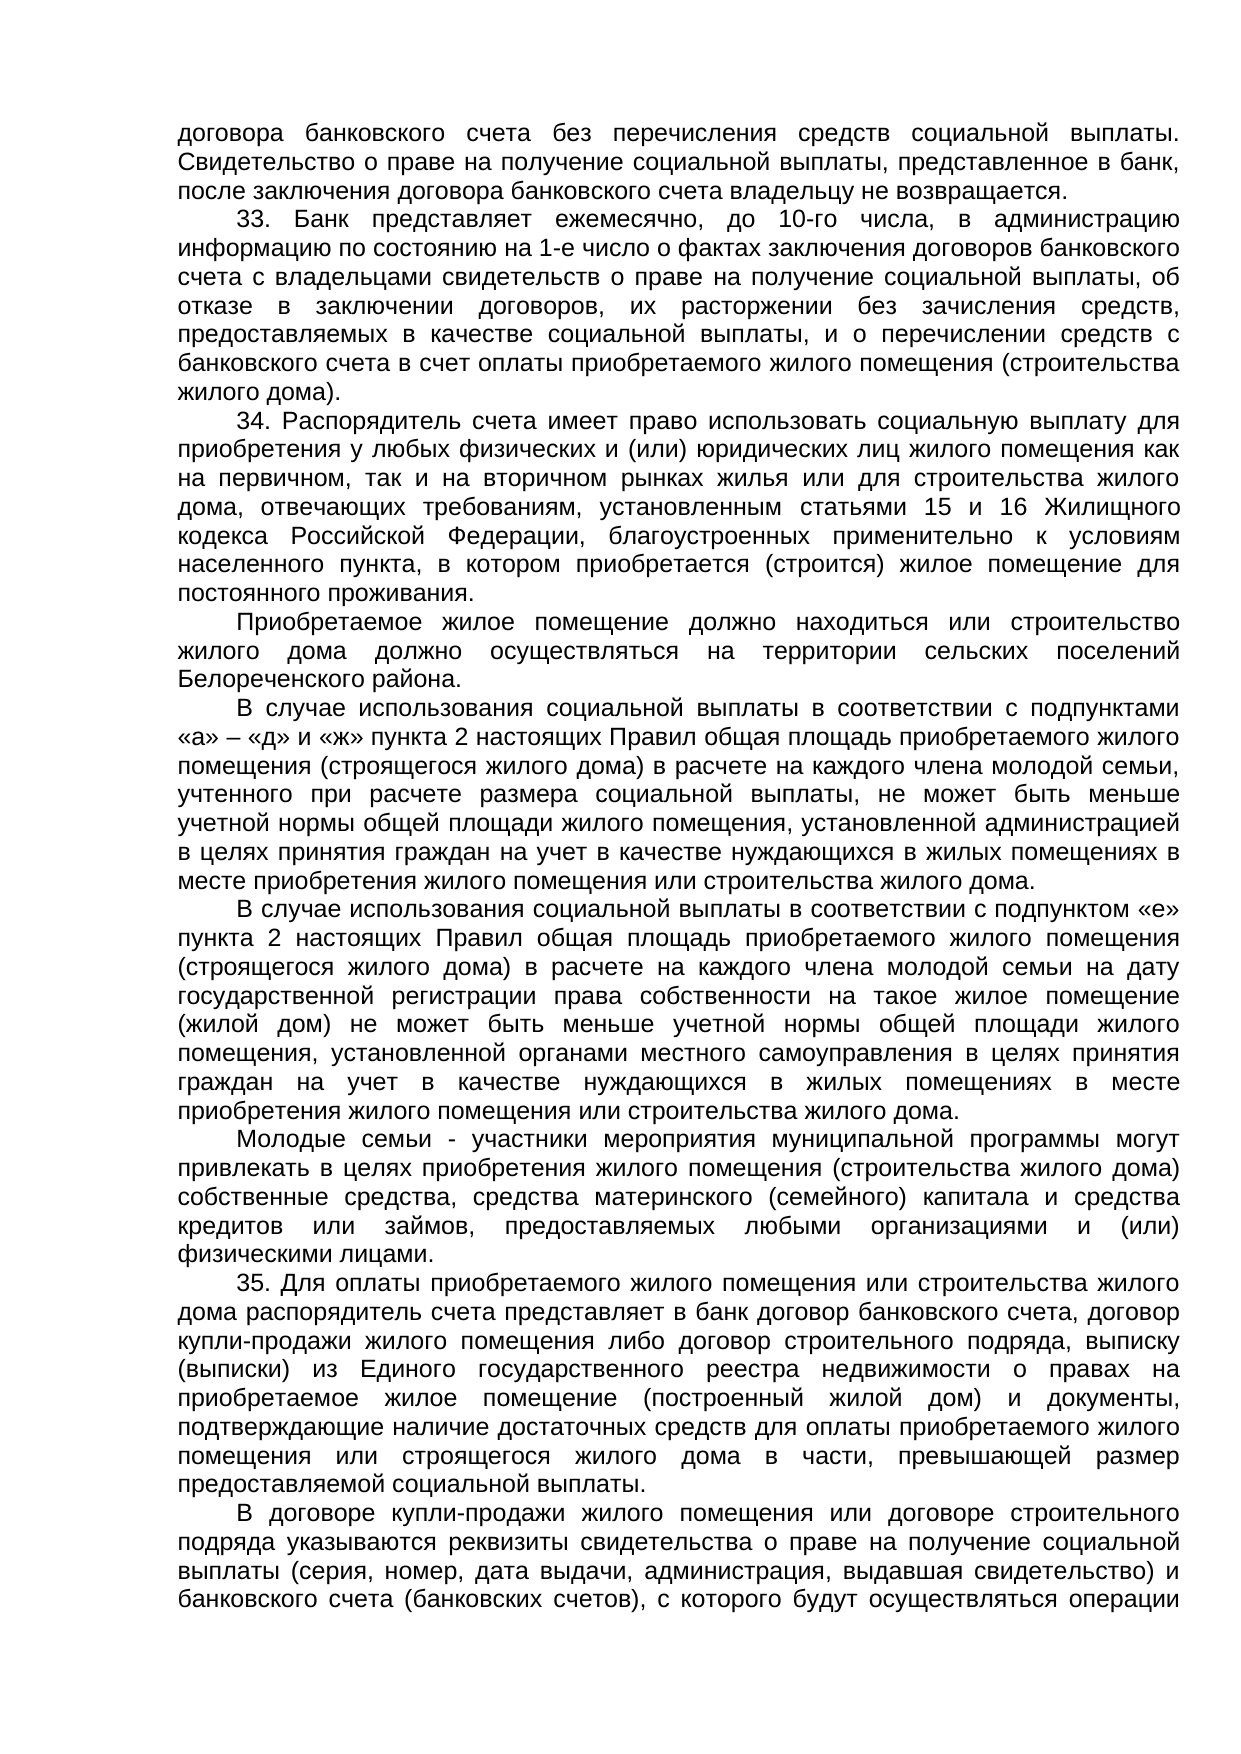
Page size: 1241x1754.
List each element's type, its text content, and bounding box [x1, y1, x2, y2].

text 33. Банк представляет ежемесячно, до 10-го числа, в администрацию информацию по состоянию на 1-е число о фактах заключения договоров банковского счета с владельцами свидетельств о праве на получение социальной выплаты, об отказе в заключении договоров, их расторжении без зачисления средств, предоставляемых в качестве социальной выплаты, и о перечислении средств с банковского счета в счет оплаты приобретаемого жилого помещения (строительства жилого дома). [177, 204, 1181, 406]
text Приобретаемое жилое помещение должно находиться или строительство жилого дома должно осуществляться на территории сельских поселений Белореченского района. [177, 607, 1181, 693]
text В случае использования социальной выплаты в соответствии с подпунктом «е» пункта 2 настоящих Правил общая площадь приобретаемого жилого помещения (строящегося жилого дома) в расчете на каждого члена молодой семьи на дату государственной регистрации права собственности на такое жилое помещение (жилой дом) не может быть меньше учетной нормы общей площади жилого помещения, установленной органами местного самоуправления в целях принятия граждан на учет в качестве нуждающихся в жилых помещениях в месте приобретения жилого помещения или строительства жилого дома. [177, 894, 1181, 1124]
text В случае использования социальной выплаты в соответствии с подпунктами «а» – «д» и «ж» пункта 2 настоящих Правил общая площадь приобретаемого жилого помещения (строящегося жилого дома) в расчете на каждого члена молодой семьи, учтенного при расчете размера социальной выплаты, не может быть меньше учетной нормы общей площади жилого помещения, установленной администрацией в целях принятия граждан на учет в качестве нуждающихся в жилых помещениях в месте приобретения жилого помещения или строительства жилого дома. [177, 693, 1181, 894]
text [177, 1498, 1181, 1613]
text Молодые семьи - участники мероприятия муниципальной программы могут привлекать в целях приобретения жилого помещения (строительства жилого дома) собственные средства, средства материнского (семейного) капитала и средства кредитов или займов, предоставляемых любыми организациями и (или) физическими лицами. [177, 1124, 1181, 1268]
text 35. Для оплаты приобретаемого жилого помещения или строительства жилого дома распорядитель счета представляет в банк договор банковского счета, договор купли-продажи жилого помещения либо договор строительного подряда, выписку (выписки) из Единого государственного реестра недвижимости о правах на приобретаемое жилое помещение (построенный жилой дом) и документы, подтверждающие наличие достаточных средств для оплаты приобретаемого жилого помещения или строящегося жилого дома в части, превышающей размер предоставляемой социальной выплаты. [177, 1268, 1181, 1498]
text 34. Распорядитель счета имеет право использовать социальную выплату для приобретения у любых физических и (или) юридических лиц жилого помещения как на первичном, так и на вторичном рынках жилья или для строительства жилого дома, отвечающих требованиям, установленным статьями 15 и 16 Жилищного кодекса Российской Федерации, благоустроенных применительно к условиям населенного пункта, в котором приобретается (строится) жилое помещение для постоянного проживания. [177, 406, 1181, 607]
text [177, 118, 1181, 204]
